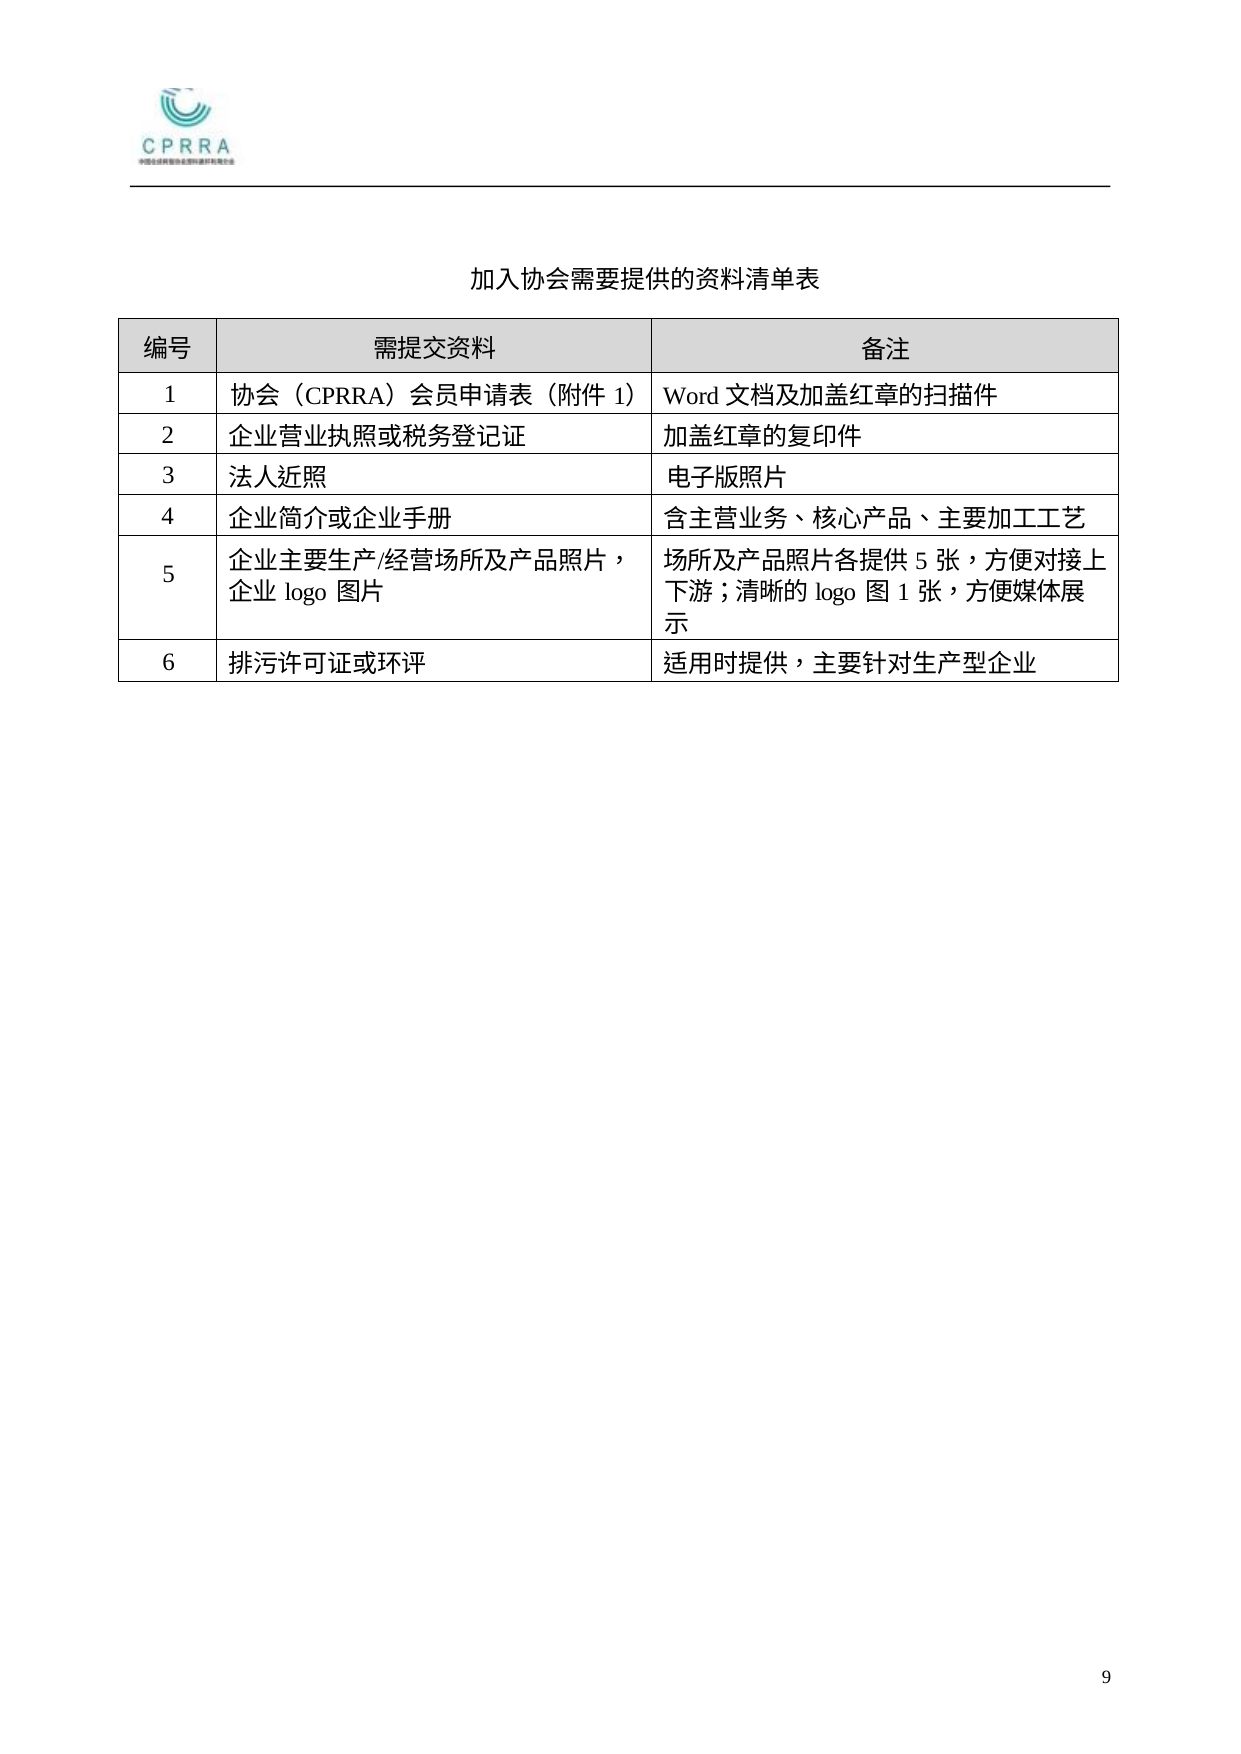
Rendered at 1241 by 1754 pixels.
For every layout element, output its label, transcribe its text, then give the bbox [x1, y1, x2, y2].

table_cell 1 [119, 373, 216, 412]
table_cell 协会（CPRRA）会员申请表（附件 1） [217, 373, 651, 412]
table_header 备注 [652, 319, 1118, 372]
table_cell 3 [119, 454, 216, 494]
table_cell 加盖红章的复印件 [652, 414, 1118, 453]
table_cell 电子版照片 [652, 454, 1118, 494]
table_cell 适用时提供，主要针对生产型企业 [652, 640, 1118, 681]
table_cell 企业营业执照或税务登记证 [217, 414, 651, 453]
table_cell 法人近照 [217, 454, 651, 494]
table_cell 企业简介或企业手册 [217, 495, 651, 535]
table_cell 2 [119, 414, 216, 453]
picture [129, 88, 246, 165]
table_cell 企业主要生产/经营场所及产品照片， 企业 logo 图片 [217, 536, 651, 639]
table_header 需提交资料 [217, 319, 651, 372]
table_cell 场所及产品照片各提供 5 张，方便对接上 下游；清晰的 logo 图 1 张，方便媒体展示 [652, 536, 1118, 639]
table_cell 6 [119, 640, 216, 681]
table_cell 含主营业务、核心产品、主要加工工艺 [652, 495, 1118, 535]
table_cell 5 [119, 536, 216, 639]
text 加入协会需要提供的资料清单表 [470, 264, 1119, 295]
table_cell Word 文档及加盖红章的扫描件 [652, 373, 1118, 412]
table_cell 排污许可证或环评 [217, 640, 651, 681]
table_header 编号 [119, 319, 216, 372]
table_cell 4 [119, 495, 216, 535]
